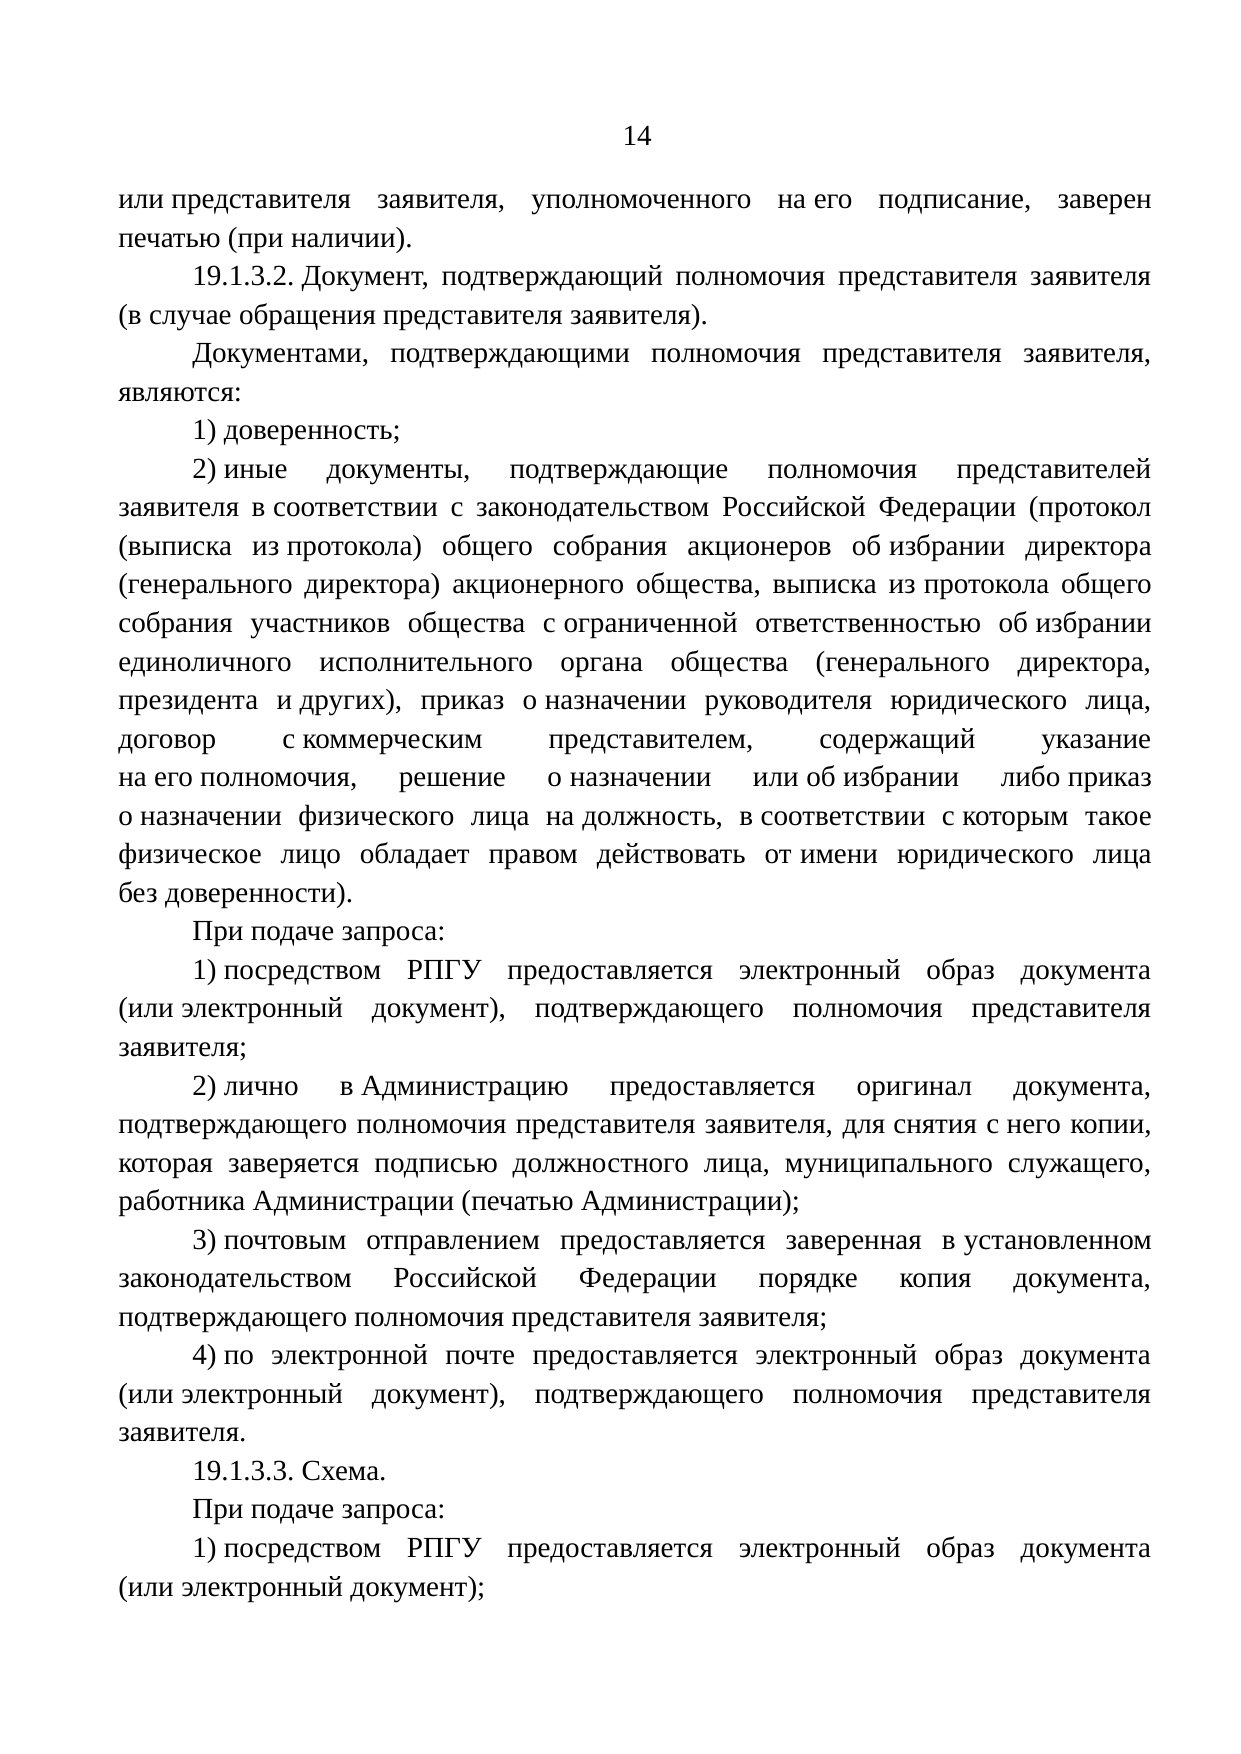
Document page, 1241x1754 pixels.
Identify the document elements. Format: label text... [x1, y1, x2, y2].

text 19.1.3.2. Документ, подтверждающий полномочия представителя заявителя (в случае обращения представителя заявителя). [118, 258, 1152, 330]
text 2) лично в Администрацию предоставляется оригинал документа, подтверждающего полномочия представителя заявителя, для снятия с него копии, которая заверяется подписью должностного лица, муниципального служащего, работника Администрации (печатью Администрации); [118, 1068, 1152, 1217]
text 3) почтовым отправлением предоставляется заверенная в установленном законодательством Российской Федерации порядке копия документа, подтверждающего полномочия представителя заявителя; [118, 1222, 1152, 1332]
text Документами, подтверждающими полномочия представителя заявителя, являются: [118, 335, 1152, 407]
text 1) посредством РПГУ предоставляется электронный образ документа (или электронный документ), подтверждающего полномочия представителя заявителя; [118, 952, 1152, 1063]
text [118, 181, 1152, 253]
text 4) по электронной почте предоставляется электронный образ документа (или электронный документ), подтверждающего полномочия представителя заявителя. [118, 1337, 1152, 1448]
text 19.1.3.3. Схема. [118, 1453, 1152, 1487]
text 1) доверенность; [118, 412, 1152, 446]
text 2) иные документы, подтверждающие полномочия представителей заявителя в соответствии с законодательством Российской Федерации (протокол (выписка из протокола) общего собрания акционеров об избрании директора (генерального директора) акционерного общества, выписка из протокола общего собрания участников общества с ограниченной ответственностью об избрании единоличного исполнительного органа общества (генерального директора, президента и других), приказ о назначении руководителя юридического лица, договор с коммерческим представителем, содержащий указание на его полномочия, решение о назначении или об избрании либо приказ о назначении физического лица на должность, в соответствии с которым такое физическое лицо обладает правом действовать от имени юридического лица без доверенности). [118, 451, 1152, 908]
text 1) посредством РПГУ предоставляется электронный образ документа (или электронный документ); [118, 1530, 1152, 1602]
text При подаче запроса: [118, 1492, 1152, 1525]
text При подаче запроса: [118, 913, 1152, 947]
